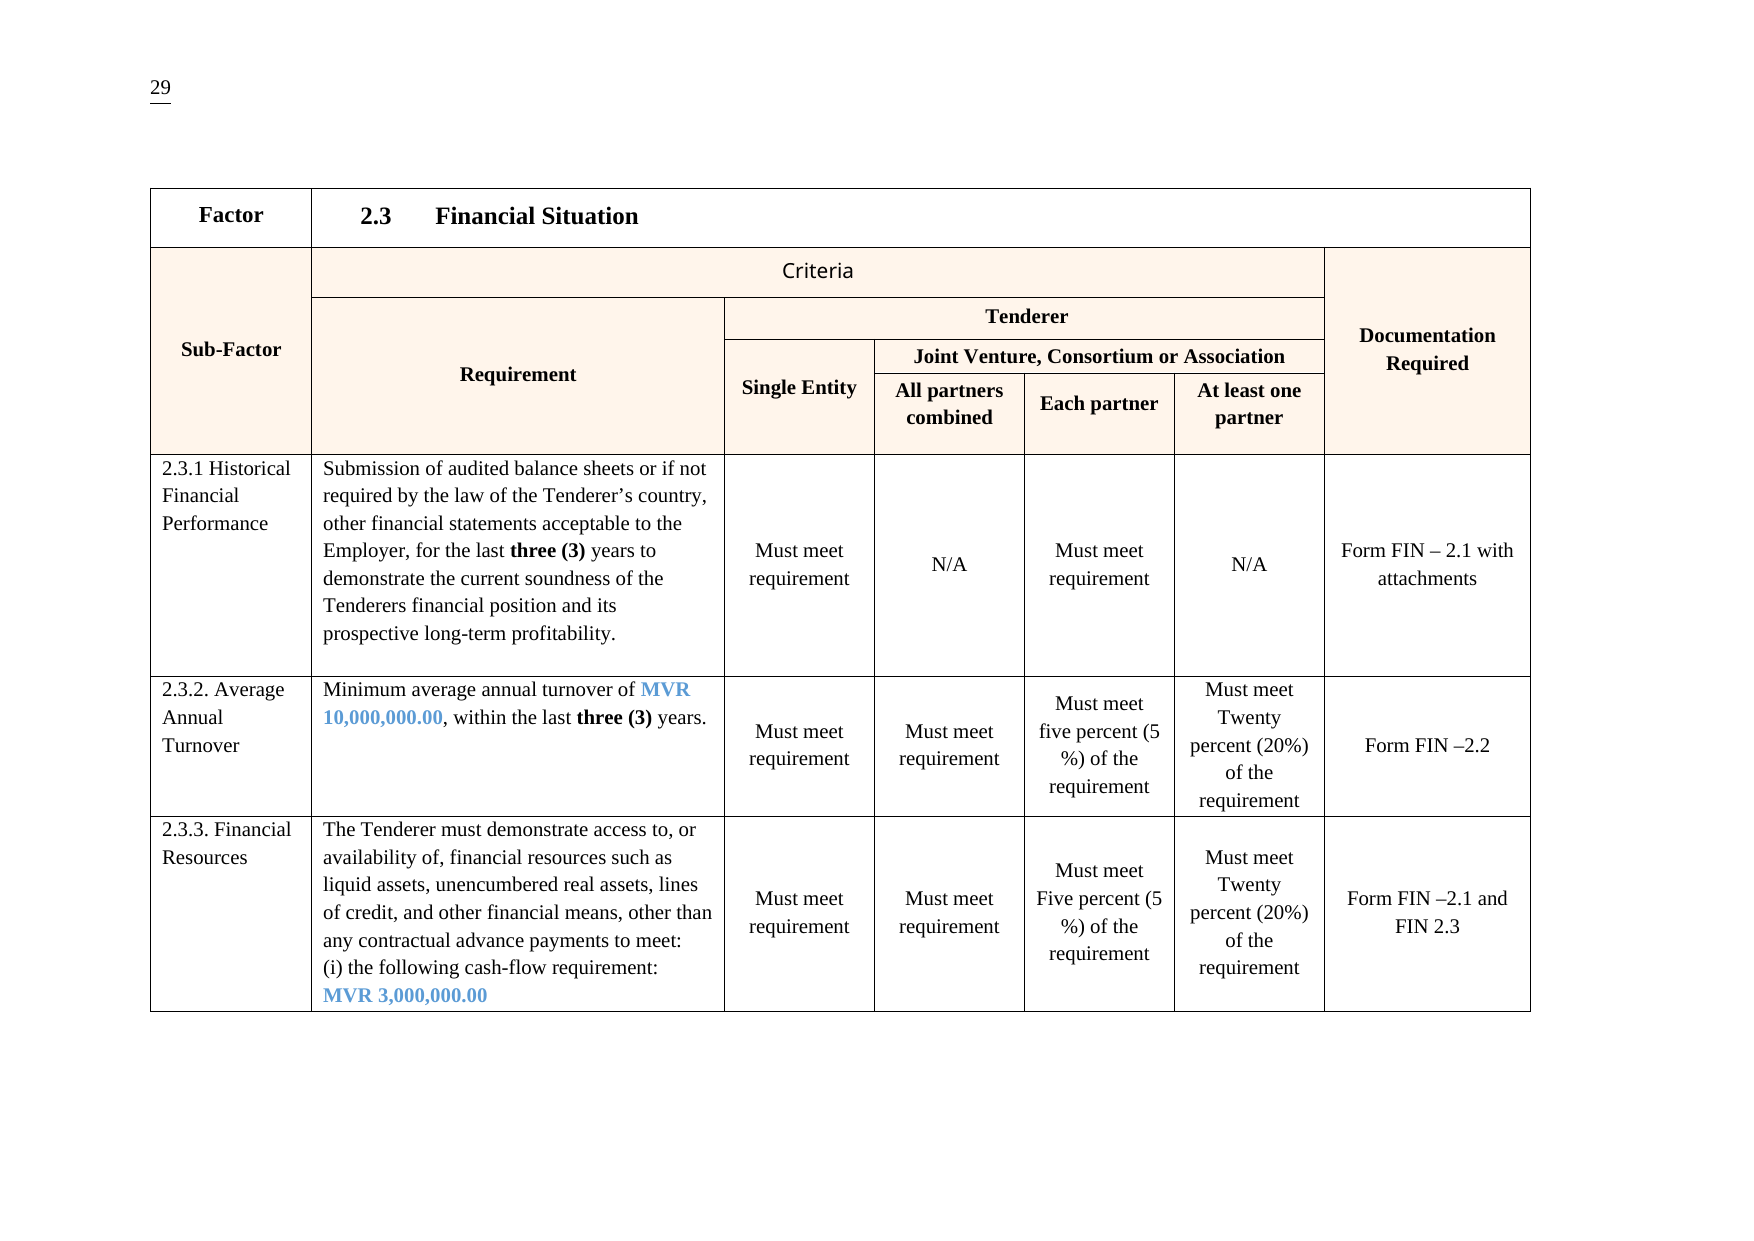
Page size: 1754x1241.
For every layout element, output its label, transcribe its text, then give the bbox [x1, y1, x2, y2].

table_cell Form FIN – 2.1 with attachments [1325, 455, 1530, 676]
table_cell Must meet Twenty percent (20%) of the requirement [1175, 817, 1324, 1011]
table_cell Single Entity [725, 340, 874, 454]
table_cell Tenderer [725, 298, 1324, 339]
table_cell Form FIN –2.2 [1325, 677, 1530, 816]
table_cell N/A [875, 455, 1024, 676]
table_cell Must meet five percent (5 %) of the requirement [1025, 677, 1174, 816]
table_cell Form FIN –2.1 and FIN 2.3 [1325, 817, 1530, 1011]
table_cell Must meet Twenty percent (20%) of the requirement [1175, 677, 1324, 816]
table_cell Criteria [312, 248, 1324, 297]
table_cell Submission of audited balance sheets or if not required by the law of the Tenderer’s country, other financial statements acceptable to the Employer, for the last three (3) years to demonstrate the current soundness of the Tenderers financial position and its prospective long-term profitability. [312, 455, 724, 676]
table_cell Must meet Five percent (5 %) of the requirement [1025, 817, 1174, 1011]
table_cell Minimum average annual turnover of MVR 10,000,000.00, within the last three (3) years. [312, 677, 724, 816]
table_cell Must meet requirement [725, 817, 874, 1011]
table_cell Must meet requirement [725, 677, 874, 816]
table_header Factor [151, 189, 311, 247]
table_cell 2.3.2. Average Annual Turnover [151, 677, 311, 816]
table_cell 2.3.3. Financial Resources [151, 817, 311, 1011]
table_cell Requirement [312, 298, 724, 454]
table_cell Must meet requirement [875, 677, 1024, 816]
table_cell N/A [1175, 455, 1324, 676]
table_header 2.3 Financial Situation [312, 189, 1530, 247]
table_cell All partners combined [875, 374, 1024, 454]
table_cell Joint Venture, Consortium or Association [875, 340, 1324, 372]
table_cell Each partner [1025, 374, 1174, 454]
table_cell The Tenderer must demonstrate access to, or availability of, financial resources such as liquid assets, unencumbered real assets, lines of credit, and other financial means, other than any contractual advance payments to meet: (i) the following cash-flow requirement: MVR 3,000,000.00 [312, 817, 724, 1011]
table_cell Must meet requirement [725, 455, 874, 676]
table_cell Must meet requirement [1025, 455, 1174, 676]
table_cell At least one partner [1175, 374, 1324, 454]
table_cell 2.3.1 Historical Financial Performance [151, 455, 311, 676]
table_cell Must meet requirement [875, 817, 1024, 1011]
table_cell Documentation Required [1325, 248, 1530, 454]
table_cell Sub-Factor [151, 248, 311, 454]
